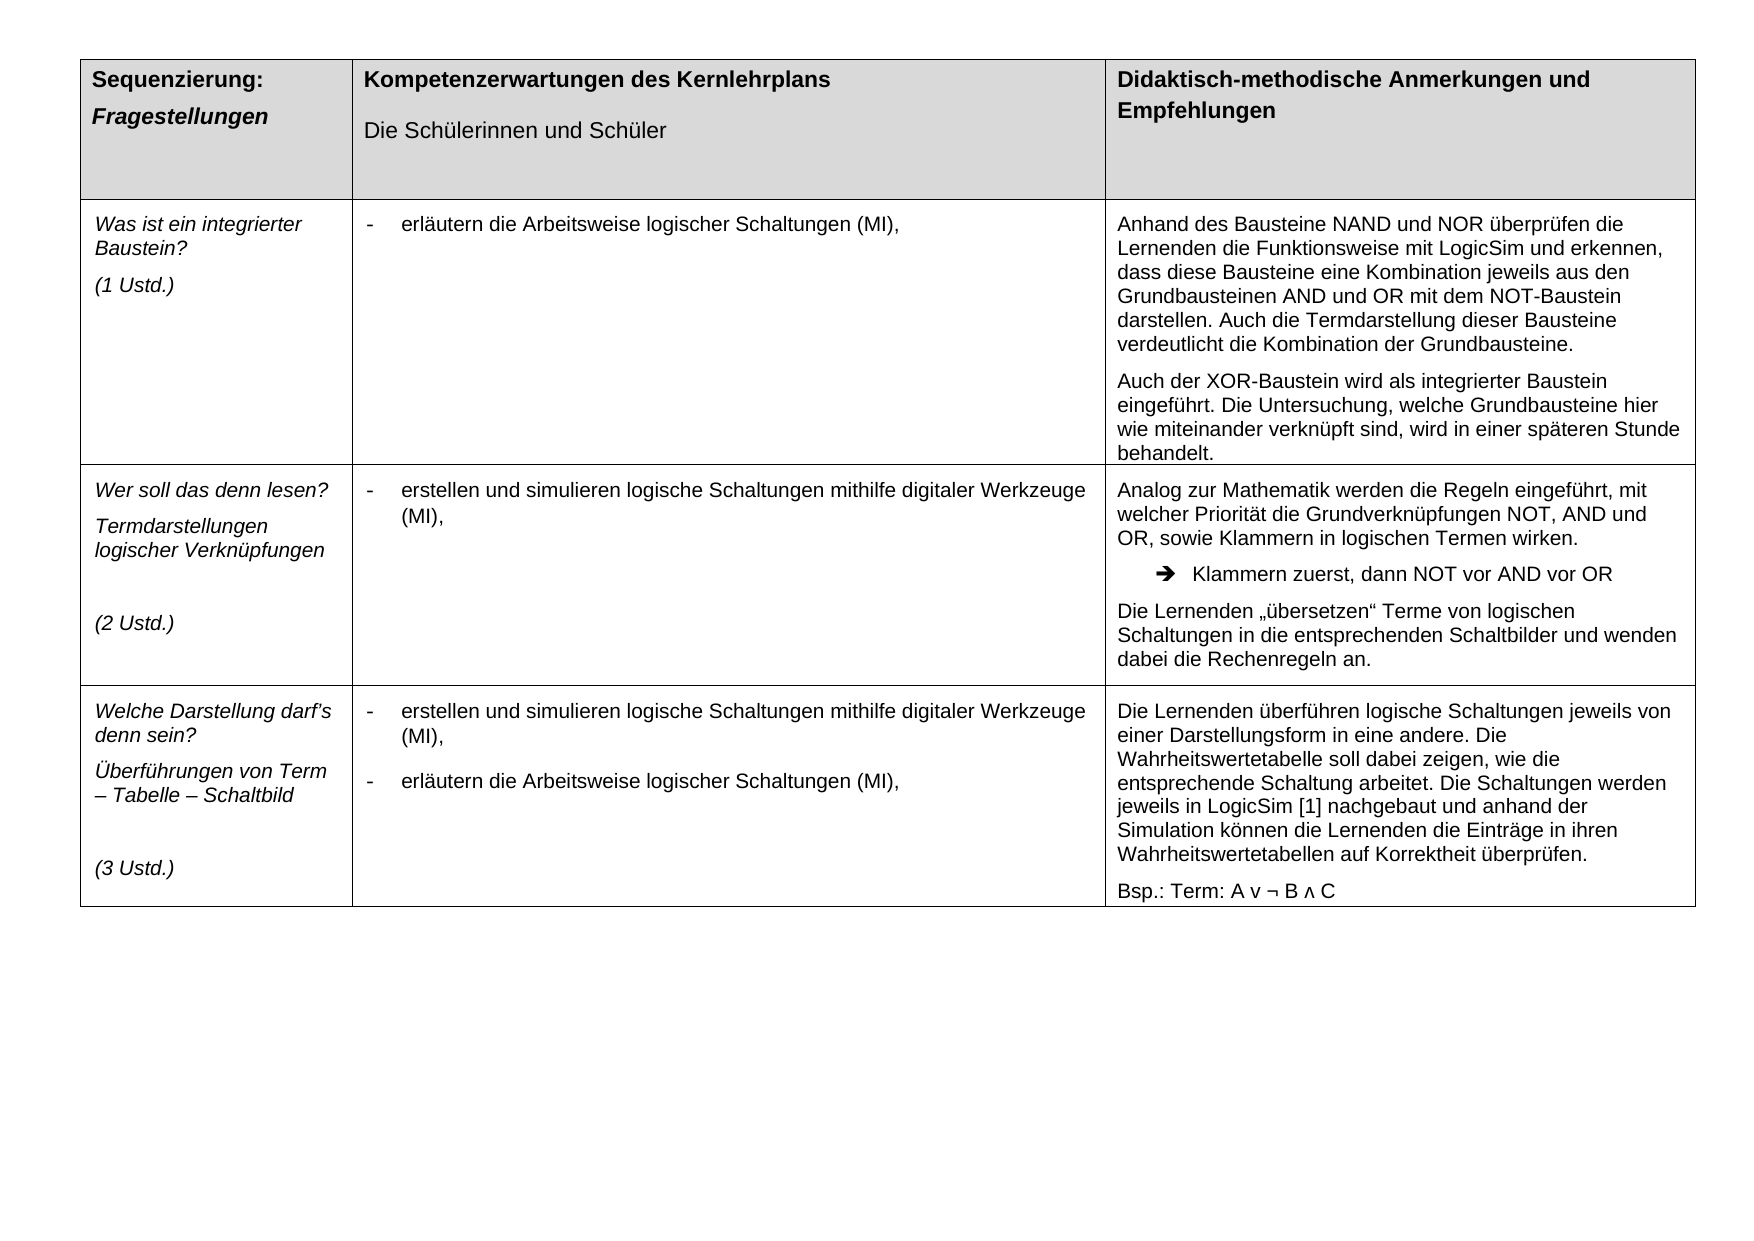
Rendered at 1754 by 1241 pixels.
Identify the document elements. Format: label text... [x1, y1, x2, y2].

table_cell erstellen und simulieren logische Schaltungen mithilfe digitaler Werkzeuge (MI), [353, 465, 1105, 685]
table_cell Was ist ein integrierter Baustein? (1 Ustd.) [81, 200, 352, 464]
table_header Sequenzierung: Fragestellungen [81, 60, 352, 199]
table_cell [353, 686, 1105, 906]
table_header Kompetenzerwartungen des Kernlehrplans Die Schülerinnen und Schüler [353, 60, 1105, 199]
table_header Didaktisch-methodische Anmerkungen und Empfehlungen [1106, 60, 1695, 199]
table_cell Analog zur Mathematik werden die Regeln eingeführt, mit welcher Priorität die Grundverknüpfungen NOT, AND und OR, sowie Klammern in logischen Termen wirken. Klammern zuerst, dann NOT vor AND vor OR Die Lernenden „übersetzen“ Terme von logischen Schaltungen in die entsprechenden Schaltbilder und wenden dabei die Rechenregeln an. [1106, 465, 1695, 685]
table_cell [353, 200, 1105, 464]
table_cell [81, 686, 352, 906]
table_cell Anhand des Bausteine NAND und NOR überprüfen die Lernenden die Funktionsweise mit LogicSim und erkennen, dass diese Bausteine eine Kombination jeweils aus den Grundbausteinen AND und OR mit dem NOT-Baustein darstellen. Auch die Termdarstellung dieser Bausteine verdeutlicht die Kombination der Grundbausteine. Auch der XOR-Baustein wird als integrierter Baustein eingeführt. Die Untersuchung, welche Grundbausteine hier wie miteinander verknüpft sind, wird in einer späteren Stunde behandelt. [1106, 200, 1695, 464]
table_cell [1106, 686, 1695, 906]
table_cell Wer soll das denn lesen? Termdarstellungen logischer Verknüpfungen (2 Ustd.) [81, 465, 352, 685]
